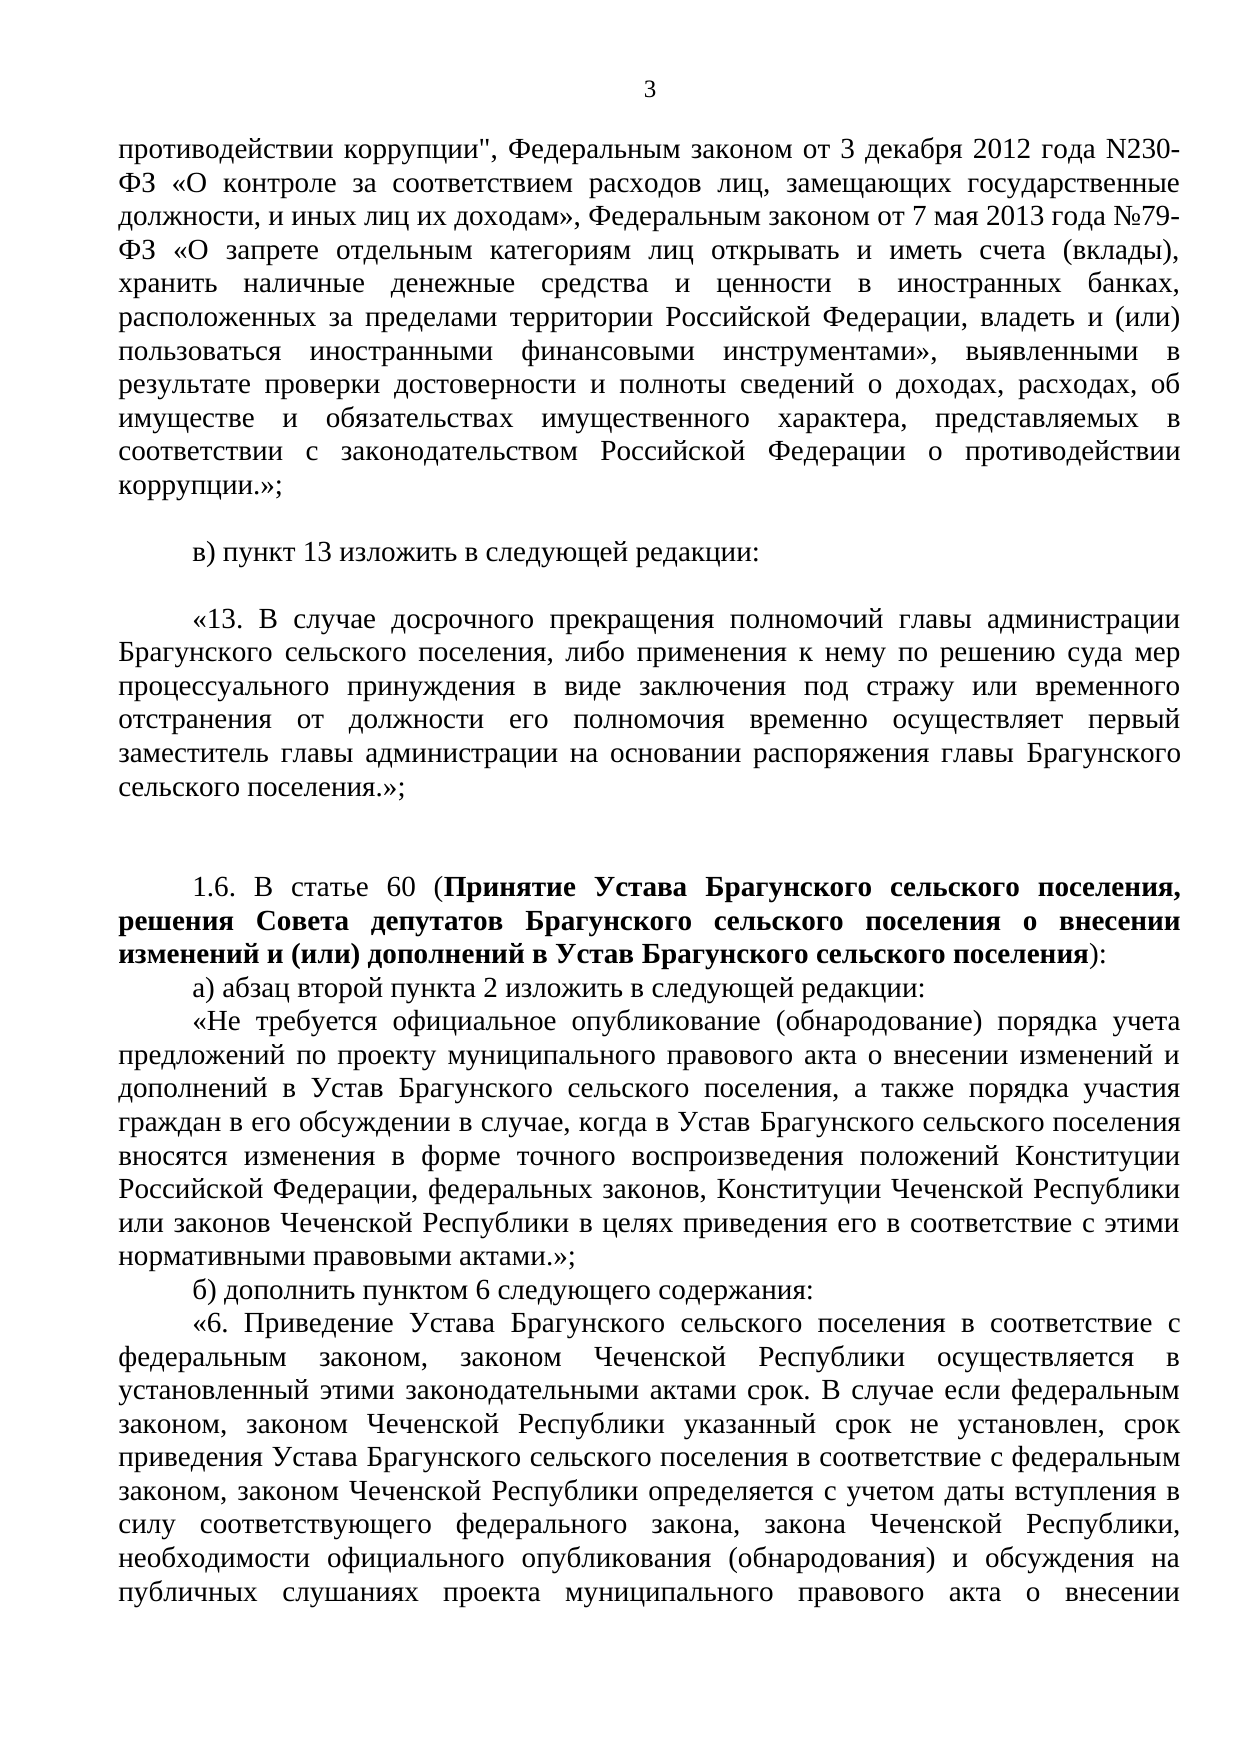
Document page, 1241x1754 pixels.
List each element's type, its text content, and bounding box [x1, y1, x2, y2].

text а) абзац второй пункта 2 изложить в следующей редакции: [118, 970, 1181, 1003]
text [118, 1305, 1181, 1607]
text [118, 131, 1181, 500]
text «Не требуется официальное опубликование (обнародование) порядка учета предложений по проекту муниципального правового акта о внесении изменений и дополнений в Устав Брагунского сельского поселения, а также порядка участия граждан в его обсуждении в случае, когда в Устав Брагунского сельского поселения вносятся изменения в форме точного воспроизведения положений Конституции Российской Федерации, федеральных законов, Конституции Чеченской Республики или законов Чеченской Республики в целях приведения его в соответствие с этими нормативными правовыми актами.»; [118, 1003, 1181, 1272]
text б) дополнить пунктом 6 следующего содержания: [118, 1272, 1181, 1305]
text «13. В случае досрочного прекращения полномочий главы администрации Брагунского сельского поселения, либо применения к нему по решению суда мер процессуального принуждения в виде заключения под стражу или временного отстранения от должности его полномочия временно осуществляет первый заместитель главы администрации на основании распоряжения главы Брагунского сельского поселения.»; [118, 601, 1181, 802]
text 1.6. В статье 60 (Принятие Устава Брагунского сельского поселения, решения Совета депутатов Брагунского сельского поселения о внесении изменений и (или) дополнений в Устав Брагунского сельского поселения): [118, 869, 1181, 970]
text в) пункт 13 изложить в следующей редакции: [118, 534, 1181, 567]
